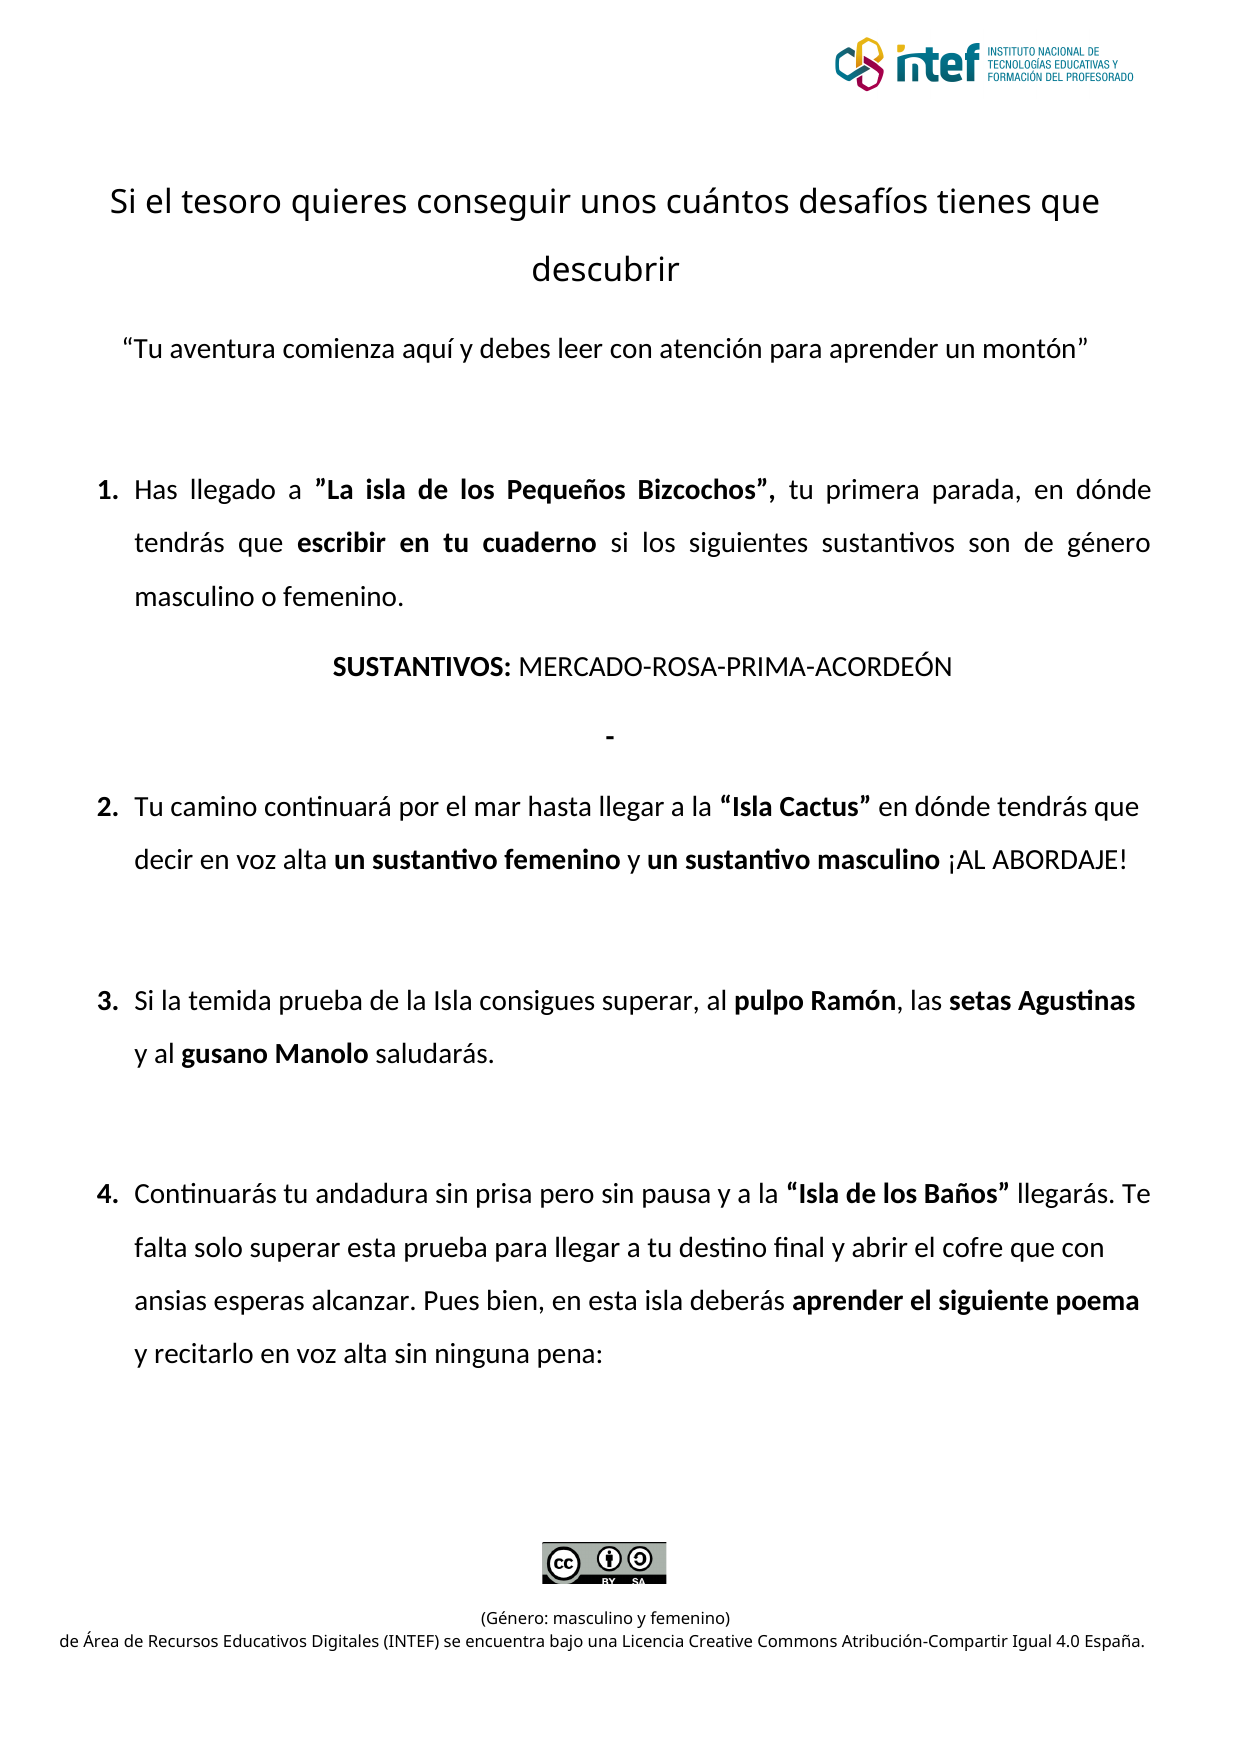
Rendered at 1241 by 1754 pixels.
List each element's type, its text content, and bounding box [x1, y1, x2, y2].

list Si la temida prueba de la Isla consigues superar, al pulpo Ramón, las setas Agustinas y al gusano Manolo saludarás. [97, 982, 1152, 1071]
list Has llegado a ”La isla de los Pequeños Bizcochos”, tu primera parada, en dónde tendrás que escribir en tu cuaderno si los siguientes sustantivos son de género masculino o femenino. [97, 471, 1152, 613]
list Continuarás tu andadura sin prisa pero sin pausa y a la “Isla de los Baños” llegarás. Te falta solo superar esta prueba para llegar a tu destino final y abrir el cofre que con ansias esperas alcanzar. Pues bien, en esta isla deberás aprender el siguiente poema y recitarlo en voz alta sin ninguna pena: [97, 1175, 1152, 1371]
text Si el tesoro quieres conseguir unos cuántos desafíos tienes que descubrir [59, 178, 1152, 291]
list Tu camino continuará por el mar hasta llegar a la “Isla Cactus” en dónde tendrás que decir en voz alta un sustantivo femenino y un sustantivo masculino ¡AL ABORDAJE! [97, 788, 1152, 877]
list SUSTANTIVOS: MERCADO-ROSA-PRIMA-ACORDEÓN [134, 648, 1152, 683]
text “Tu aventura comienza aquí y debes leer con atención para aprender un montón” [59, 331, 1152, 366]
picture [825, 29, 1143, 99]
picture [541, 1542, 667, 1584]
